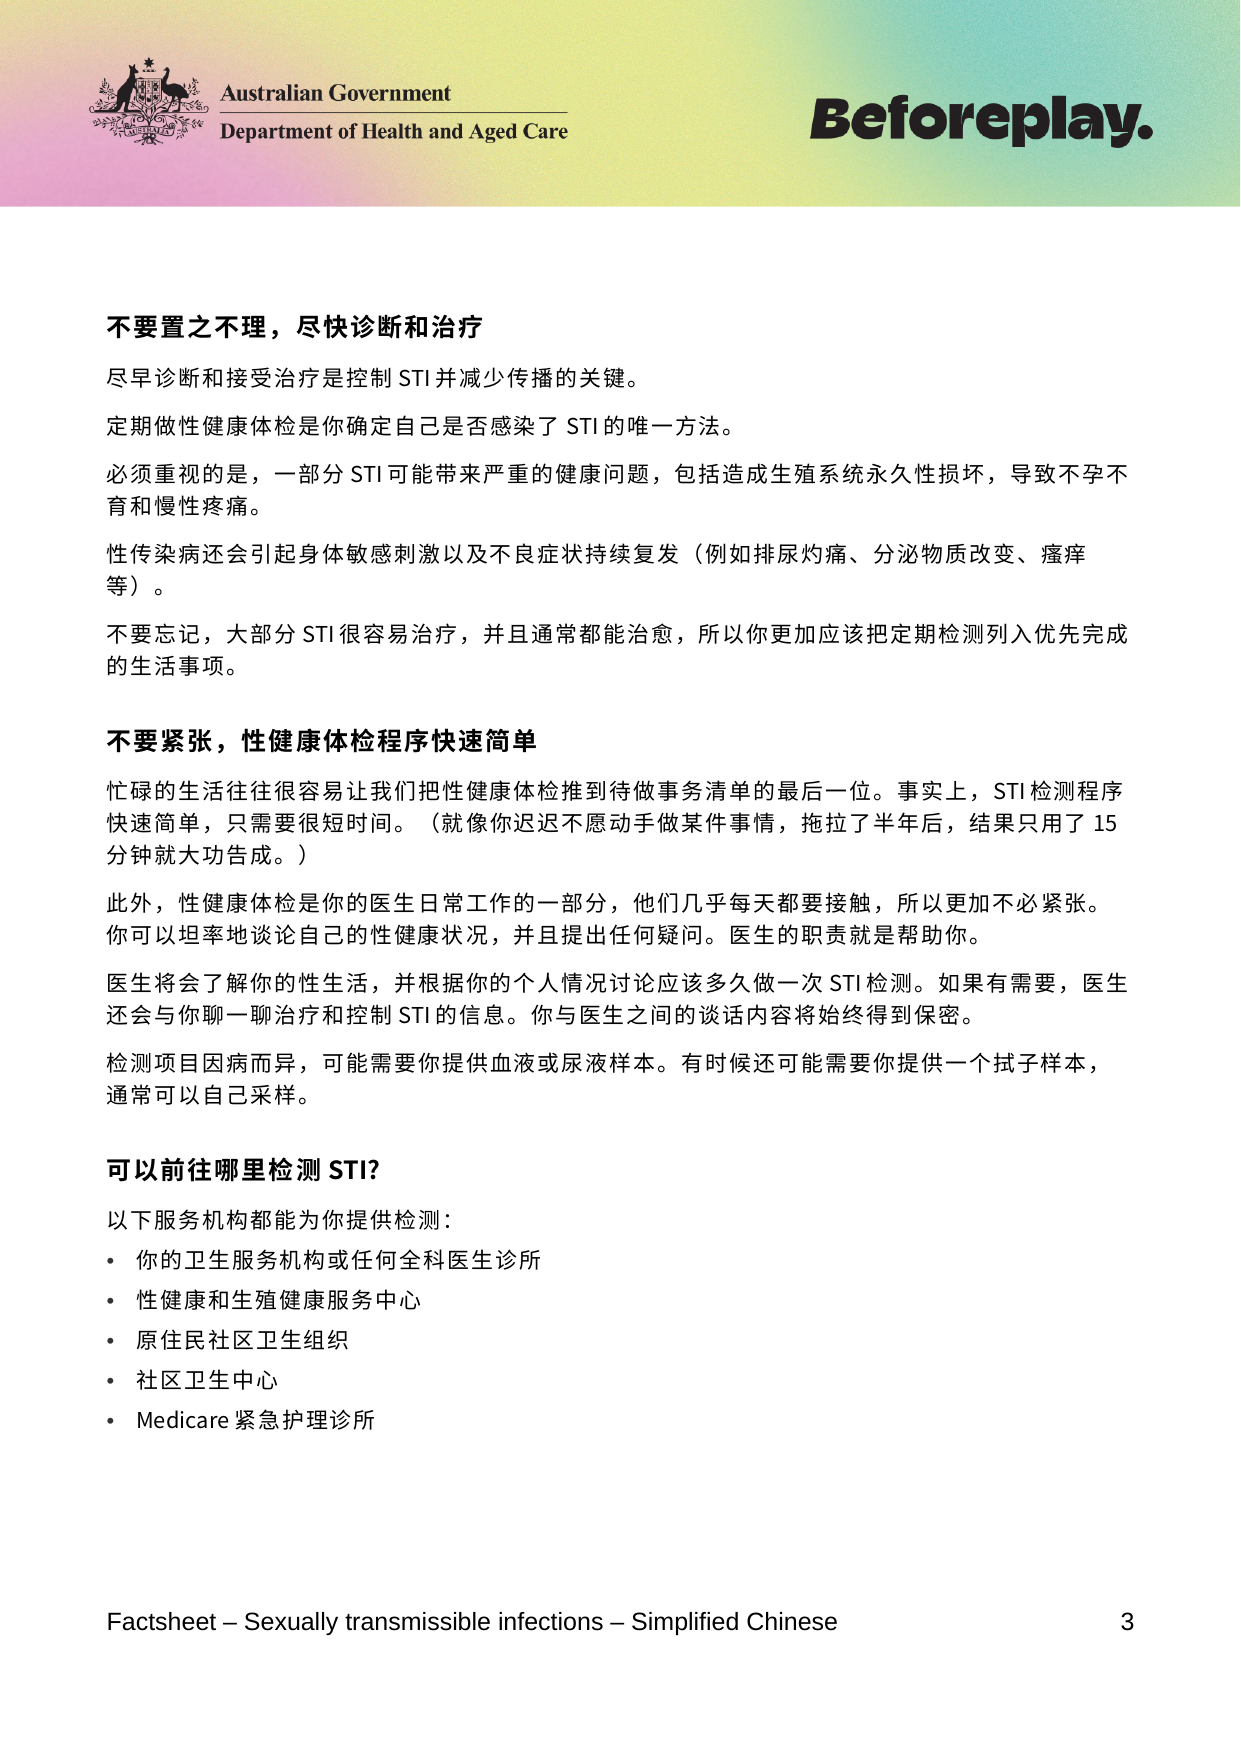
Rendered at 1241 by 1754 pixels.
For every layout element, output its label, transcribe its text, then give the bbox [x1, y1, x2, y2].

text 不要忘记，大部分STI很容易治疗，并且通常都能治愈，所以你更加应该把定期检测列入优先完成的生活事项。 [106, 617, 1134, 681]
text 你的卫生服务机构或任何全科医生诊所 [106, 1243, 1134, 1275]
text 尽早诊断和接受治疗是控制STI并减少传播的关键。 [106, 361, 1134, 392]
text 性健康和生殖健康服务中心 [106, 1283, 1134, 1315]
text Medicare紧急护理诊所 [106, 1403, 1134, 1435]
subtitle 不要置之不理，尽快诊断和治疗 [106, 300, 1134, 344]
text 必须重视的是，一部分STI可能带来严重的健康问题，包括造成生殖系统永久性损坏，导致不孕不育和慢性疼痛。 [106, 457, 1134, 521]
text 以下服务机构都能为你提供检测： [106, 1203, 1134, 1235]
text 社区卫生中心 [106, 1363, 1134, 1395]
subtitle 不要紧张，性健康体检程序快速简单 [106, 714, 1134, 758]
text 检测项目因病而异，可能需要你提供血液或尿液样本。有时候还可能需要你提供一个拭子样本，通常可以自己采样。 [106, 1046, 1134, 1109]
text 医生将会了解你的性生活，并根据你的个人情况讨论应该多久做一次STI检测。如果有需要，医生还会与你聊一聊治疗和控制STI的信息。你与医生之间的谈话内容将始终得到保密。 [106, 966, 1134, 1029]
text 定期做性健康体检是你确定自己是否感染了STI的唯一方法。 [106, 409, 1134, 441]
picture [0, 0, 1241, 207]
text 此外，性健康体检是你的医生日常工作的一部分，他们几乎每天都要接触，所以更加不必紧张。你可以坦率地谈论自己的性健康状况，并且提出任何疑问。医生的职责就是帮助你。 [106, 886, 1134, 949]
subtitle 可以前往哪里检测STI? [106, 1143, 1134, 1186]
text 性传染病还会引起身体敏感刺激以及不良症状持续复发（例如排尿灼痛、分泌物质改变、瘙痒等）。 [106, 537, 1134, 601]
text 忙碌的生活往往很容易让我们把性健康体检推到待做事务清单的最后一位。事实上，STI检测程序快速简单，只需要很短时间。（就像你迟迟不愿动手做某件事情，拖拉了半年后，结果只用了15分钟就大功告成。） [106, 774, 1134, 869]
text 原住民社区卫生组织 [106, 1323, 1134, 1355]
